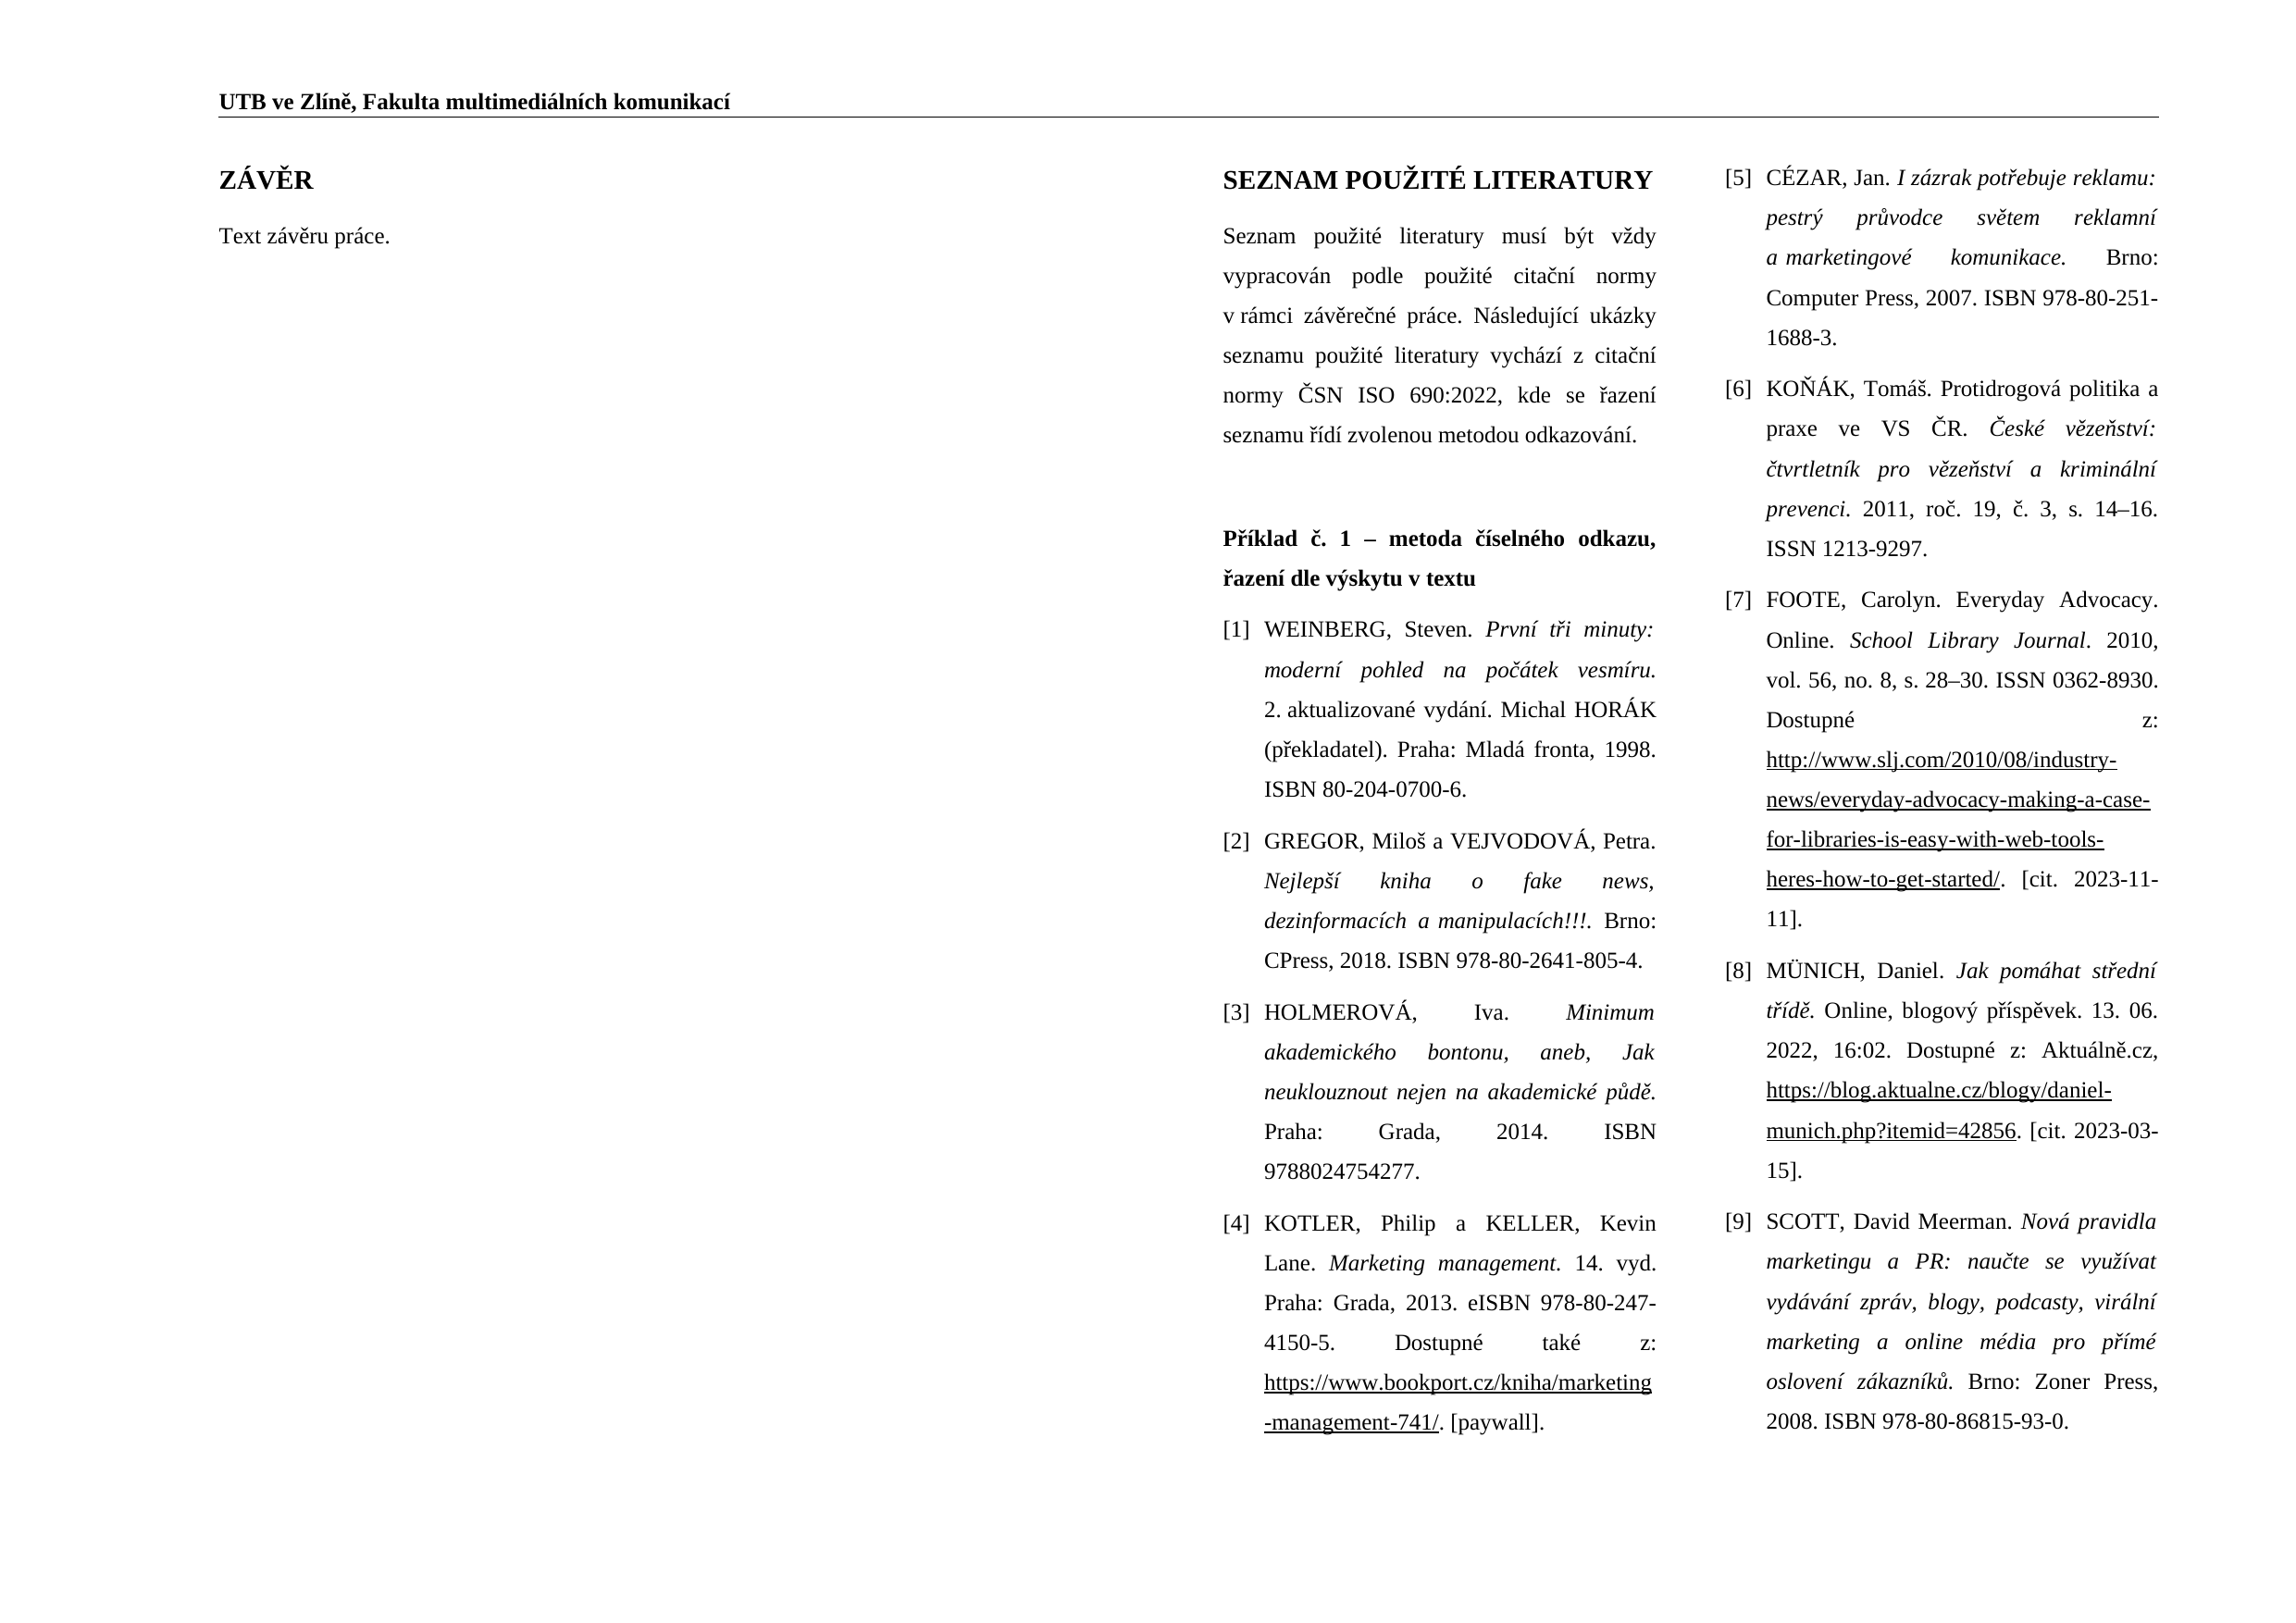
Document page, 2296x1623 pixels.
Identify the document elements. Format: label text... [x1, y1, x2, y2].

list CÉZAR, Jan. I zázrak potřebuje reklamu: pestrý průvodce světem reklamní a marketingové komunikace. Brno: Computer Press, 2007. ISBN 978-80-251-1688-3. [1725, 164, 2159, 350]
list MÜNICH, Daniel. Jak pomáhat střední třídě. Online, blogový příspěvek. 13. 06. 2022, 16:02. Dostupné z: Aktuálně.cz, https://blog.aktualne.cz/blogy/daniel-munich.php?itemid=42856. [cit. 2023-03-15]. [1725, 957, 2159, 1183]
text Seznam použité literatury musí být vždy vypracován podle použité citační normy v rámci závěrečné práce. Následující ukázky seznamu použité literatury vychází z citační normy ČSN ISO 690:2022, kde se řazení seznamu řídí zvolenou metodou odkazování. [1222, 222, 1657, 448]
list KOŇÁK, Tomáš. Protidrogová politika a praxe ve VS ČR. České vězeňství: čtvrtletník pro vězeňství a kriminální prevenci. 2011, roč. 19, č. 3, s. 14–16. ISSN 1213-9297. [1725, 375, 2159, 562]
text Seznam použité literatury [1222, 164, 1657, 195]
list HOLMEROVÁ, Iva. Minimum akademického bontonu, aneb, Jak neuklouznout nejen na akademické půdě. Praha: Grada, 2014. ISBN 9788024754277. [1222, 998, 1657, 1184]
text Závěr [218, 164, 1155, 195]
text Příklad č. 1 – metoda číselného odkazu, řazení dle výskytu v textu [1222, 525, 1657, 591]
list FOOTE, Carolyn. Everyday Advocacy. Online. School Library Journal. 2010, vol. 56, no. 8, s. 28–30. ISSN 0362-8930. Dostupné z: http://www.slj.com/2010/08/industry-news/everyday-advocacy-making-a-case-for-libraries-is-easy-with-web-tools-heres-how-to-get-started/. [cit. 2023-11-11]. [1725, 586, 2159, 932]
list SCOTT, David Meerman. Nová pravidla marketingu a PR: naučte se využívat vydávání zpráv, blogy, podcasty, virální marketing a online média pro přímé oslovení zákazníků. Brno: Zoner Press, 2008. ISBN 978-80-86815-93-0. [1725, 1208, 2159, 1434]
list WEINBERG, Steven. První tři minuty: moderní pohled na počátek vesmíru. 2. aktualizované vydání. Michal HORÁK (překladatel). Praha: Mladá fronta, 1998. ISBN 80-204-0700-6. [1222, 616, 1657, 802]
list KOTLER, Philip a KELLER, Kevin Lane. Marketing management. 14. vyd. Praha: Grada, 2013. eISBN 978-80-247-4150-5. Dostupné také z: https://www.bookport.cz/kniha/marketing-management-741/. [paywall]. [1222, 1209, 1657, 1435]
text Text závěru práce. [218, 222, 1155, 249]
list GREGOR, Miloš a VEJVODOVÁ, Petra. Nejlepší kniha o fake news, dezinformacích a manipulacích!!!. Brno: CPress, 2018. ISBN 978-80-2641-805-4. [1222, 827, 1657, 973]
